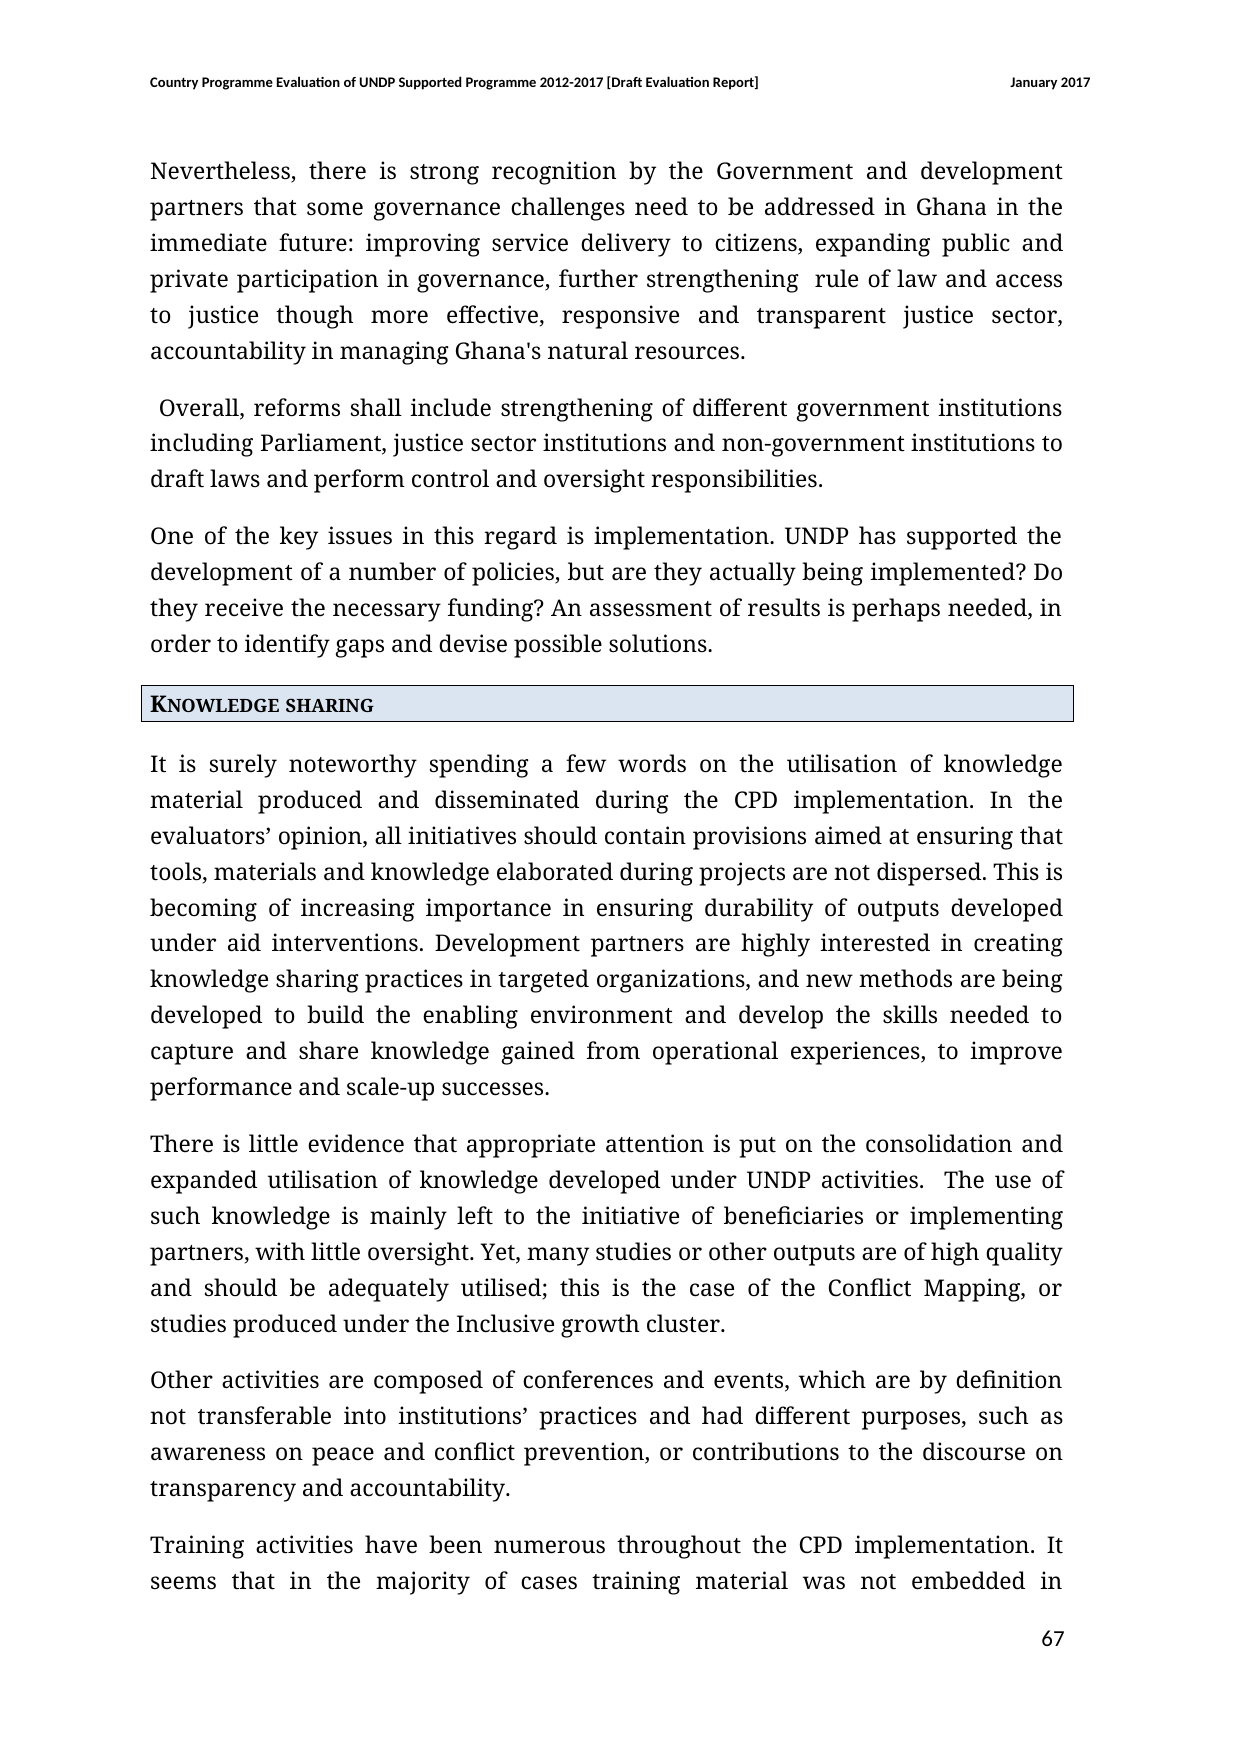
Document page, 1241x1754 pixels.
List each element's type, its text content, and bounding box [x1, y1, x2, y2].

text One of the key issues in this regard is implementation. UNDP has supported the development of a number of policies, but are they actually being implemented? Do they receive the necessary funding? An assessment of results is perhaps needed, in order to identify gaps and devise possible solutions. [150, 520, 1064, 659]
text It is surely noteworthy spending a few words on the utilisation of knowledge material produced and disseminated during the CPD implementation. In the evaluators’ opinion, all initiatives should contain provisions aimed at ensuring that tools, materials and knowledge elaborated during projects are not dispersed. This is becoming of increasing importance in ensuring durability of outputs developed under aid interventions. Development partners are highly interested in creating knowledge sharing practices in targeted organizations, and new methods are being developed to build the enabling environment and develop the skills needed to capture and share knowledge gained from operational experiences, to improve performance and scale-up successes. [150, 748, 1064, 1102]
text There is little evidence that appropriate attention is put on the consolidation and expanded utilisation of knowledge developed under UNDP activities. The use of such knowledge is mainly left to the initiative of beneficiaries or implementing partners, with little oversight. Yet, many studies or other outputs are of high quality and should be adequately utilised; this is the case of the Conflict Mapping, or studies produced under the Inclusive growth cluster. [150, 1128, 1064, 1339]
text Other activities are composed of conferences and events, which are by definition not transferable into institutions’ practices and had different purposes, such as awareness on peace and conflict prevention, or contributions to the discourse on transparency and accountability. [150, 1364, 1064, 1503]
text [150, 1529, 1064, 1596]
text Knowledge sharing [142, 686, 1073, 721]
text Overall, reforms shall include strengthening of different government institutions including Parliament, justice sector institutions and non-government institutions to draft laws and perform control and oversight responsibilities. [150, 391, 1064, 494]
text Nevertheless, there is strong recognition by the Government and development partners that some governance challenges need to be addressed in Ghana in the immediate future: improving service delivery to citizens, expanding public and private participation in governance, further strengthening rule of law and access to justice though more effective, responsive and transparent justice sector, accountability in managing Ghana's natural resources. [150, 155, 1064, 366]
